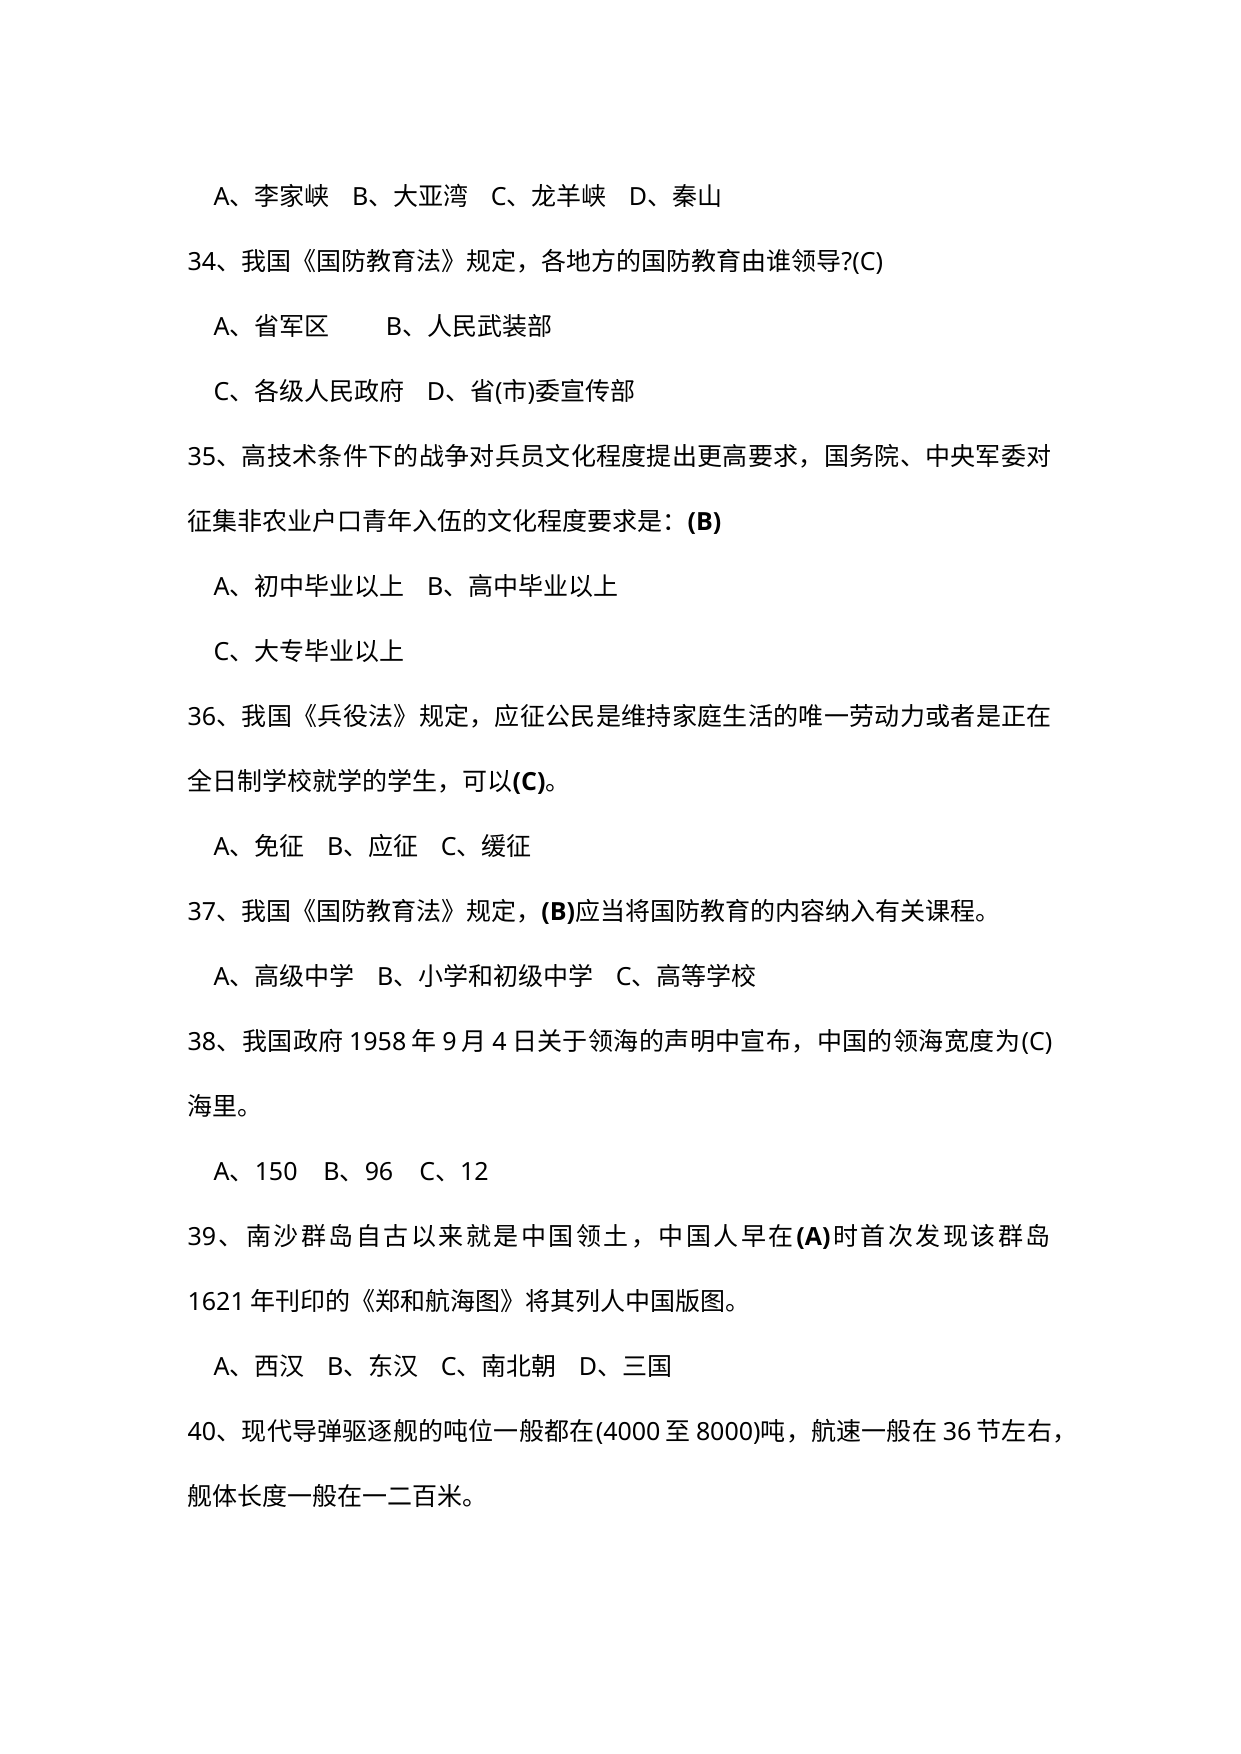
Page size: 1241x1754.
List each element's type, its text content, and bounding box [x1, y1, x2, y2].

text 36、我国《兵役法》规定，应征公民是维持家庭生活的唯一劳动力或者是正在全日制学校就学的学生，可以(C)。 [187, 682, 1053, 812]
text 35、高技术条件下的战争对兵员文化程度提出更高要求，国务院、中央军委对征集非农业户口青年入伍的文化程度要求是：(B) [187, 422, 1053, 552]
text A、高级中学 B、小学和初级中学 C、高等学校 [187, 942, 1053, 1007]
text A、省军区 B、人民武装部 [187, 292, 1053, 357]
text A、150 B、96 C、12 [187, 1137, 1053, 1202]
text A、西汉 B、东汉 C、南北朝 D、三国 [187, 1332, 1053, 1397]
text 40、现代导弹驱逐舰的吨位一般都在(4000至8000)吨，航速一般在36节左右，舰体长度一般在一二百米。 [187, 1397, 1053, 1527]
text 34、我国《国防教育法》规定，各地方的国防教育由谁领导?(C) [187, 227, 1053, 292]
text A、免征 B、应征 C、缓征 [187, 812, 1053, 877]
text A、李家峡 B、大亚湾 C、龙羊峡 D、秦山 [187, 162, 1053, 227]
text 39、南沙群岛自古以来就是中国领土，中国人早在(A)时首次发现该群岛，1621年刊印的《郑和航海图》将其列人中国版图。 [187, 1202, 1053, 1332]
text 38、我国政府1958年9月4日关于领海的声明中宣布，中国的领海宽度为(C)海里。 [187, 1007, 1053, 1137]
text C、各级人民政府 D、省(市)委宣传部 [187, 357, 1053, 422]
text C、大专毕业以上 [187, 617, 1053, 682]
text 37、我国《国防教育法》规定，(B)应当将国防教育的内容纳入有关课程。 [187, 877, 1053, 942]
text A、初中毕业以上 B、高中毕业以上 [187, 552, 1053, 617]
